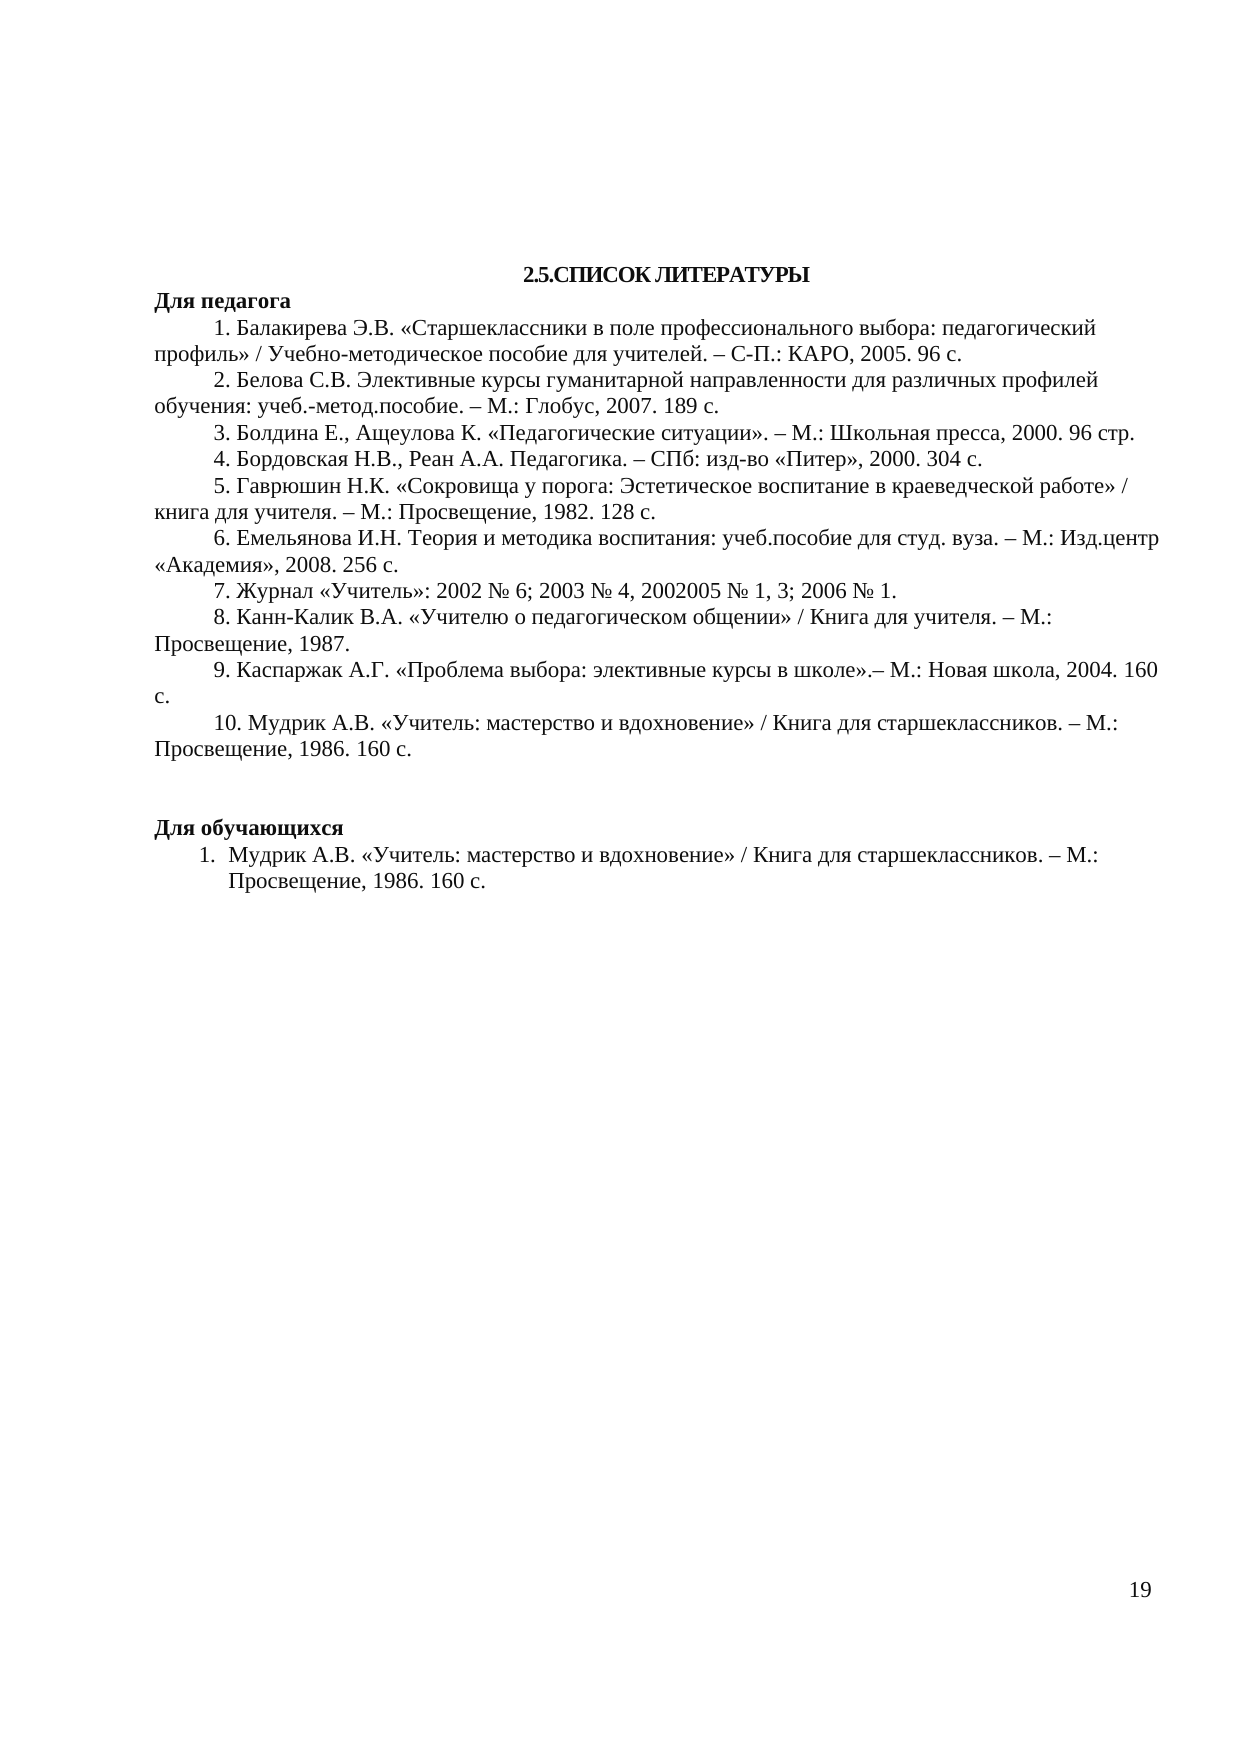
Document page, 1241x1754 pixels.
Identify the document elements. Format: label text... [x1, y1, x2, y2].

text 4. Бордовская Н.В., Реан А.А. Педагогика. – СПб: изд-во «Питер», 2000. 304 с. [154, 445, 1180, 472]
list Мудрик А.В. «Учитель: мастерство и вдохновение» / Книга для старшеклассников. – М.: Просвещение, 1986. 160 с. [198, 841, 1180, 893]
text 6. Емельянова И.Н. Теория и методика воспитания: учеб.пособие для студ. вуза. – М.: Изд.центр «Академия», 2008. 256 с. [154, 524, 1180, 577]
text 1. Балакирева Э.В. «Старшеклассники в поле профессионального выбора: педагогический профиль» / Учебно-методическое пособие для учителей. – С-П.: КАРО, 2005. 96 с. [154, 313, 1180, 366]
text 5. Гаврюшин Н.К. «Сокровища у порога: Эстетическое воспитание в краеведческой работе» / книга для учителя. – М.: Просвещение, 1982. 128 с. [154, 472, 1180, 524]
text 7. Журнал «Учитель»: 2002 № 6; 2003 № 4, 2002005 № 1, 3; 2006 № 1. [154, 577, 1180, 603]
text 3. Болдина Е., Ащеулова К. «Педагогические ситуации». – М.: Школьная пресса, 2000. 96 стр. [154, 419, 1180, 445]
text 2. Белова С.В. Элективные курсы гуманитарной направленности для различных профилей обучения: учеб.-метод.пособие. – М.: Глобус, 2007. 189 с. [154, 366, 1180, 419]
text Для обучающихся [154, 814, 1124, 841]
text 8. Канн-Калик В.А. «Учителю о педагогическом общении» / Книга для учителя. – М.: Просвещение, 1987. [154, 603, 1180, 656]
text 2.5.СПИСОК ЛИТЕРАТУРЫ [154, 261, 1180, 287]
text 9. Каспаржак А.Г. «Проблема выбора: элективные курсы в школе».– М.: Новая школа, 2004. 160 с. [154, 656, 1180, 709]
text 10. Мудрик А.В. «Учитель: мастерство и вдохновение» / Книга для старшеклассников. – М.: Просвещение, 1986. 160 с. [154, 709, 1180, 762]
text Для педагога [154, 287, 1180, 313]
